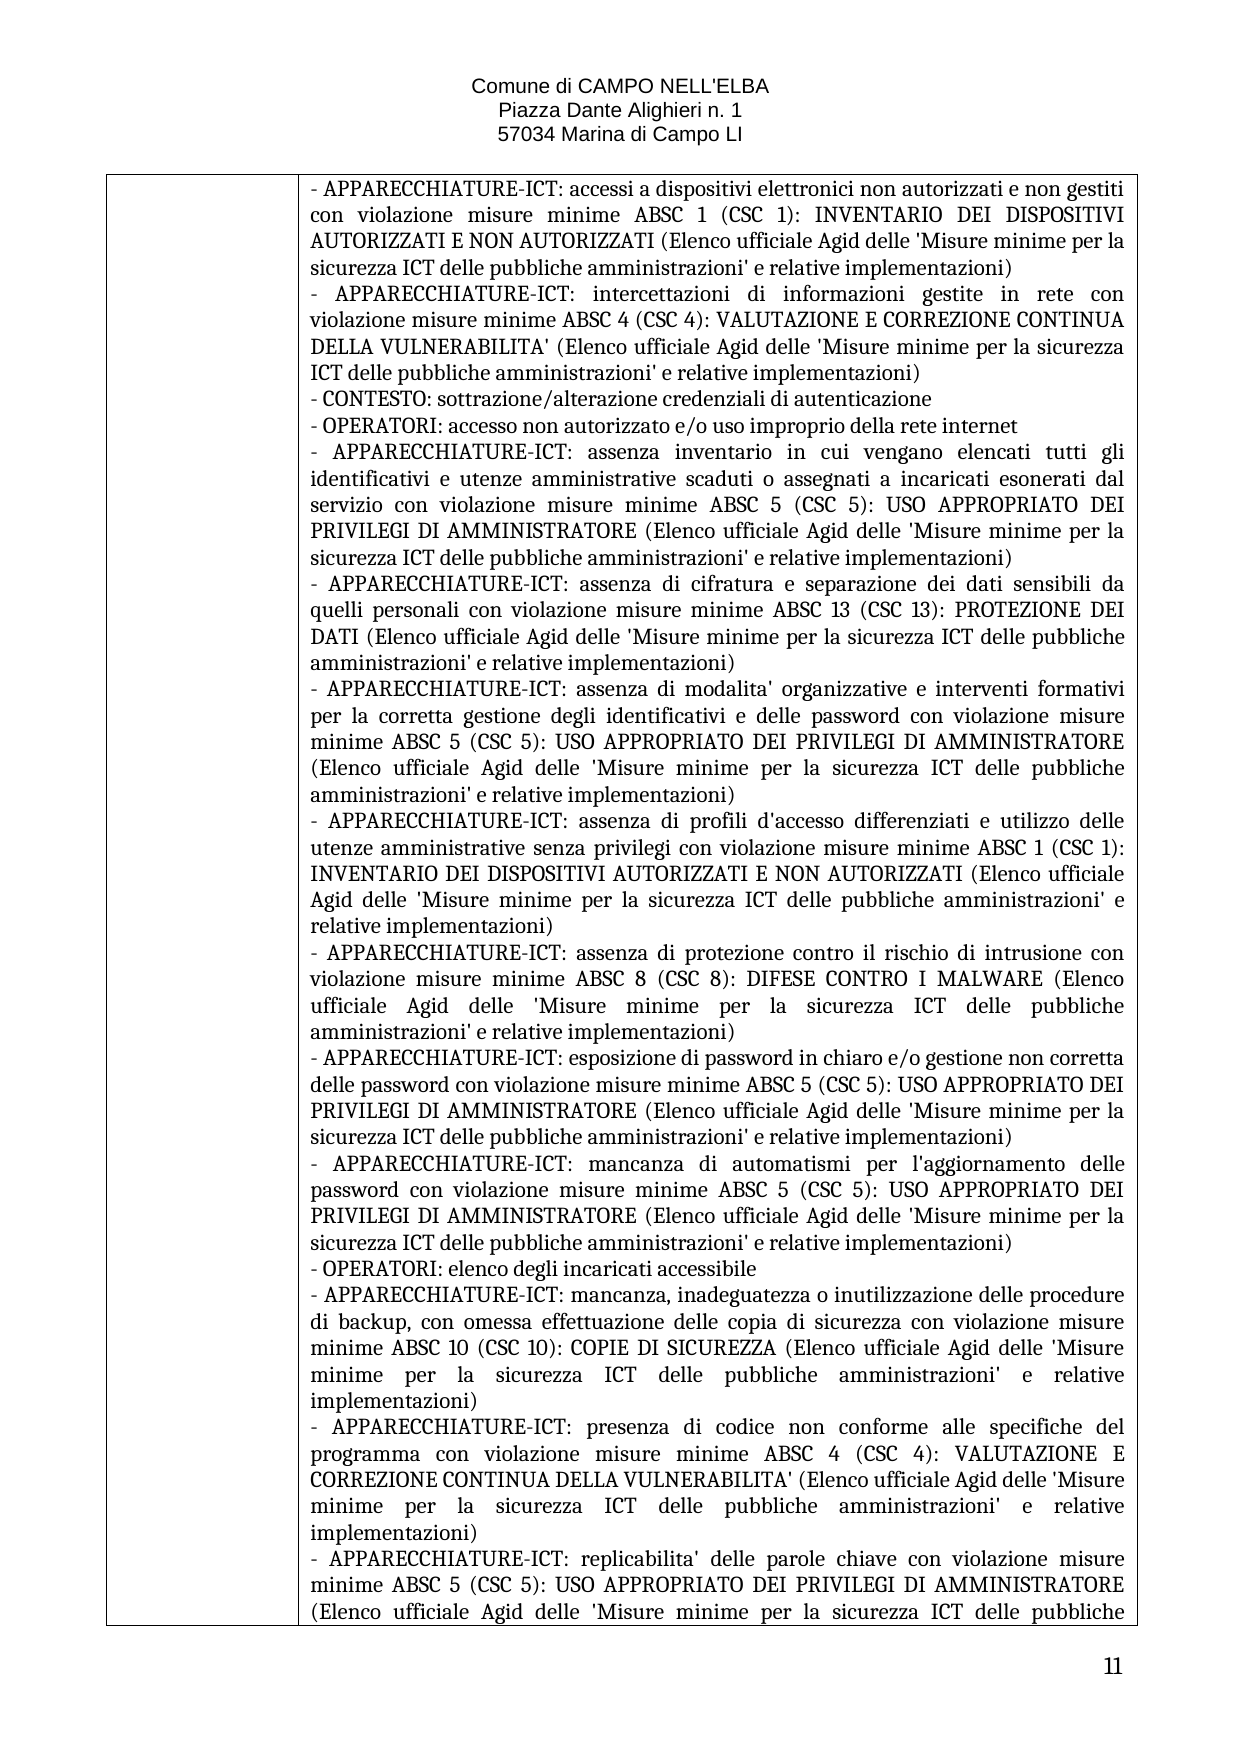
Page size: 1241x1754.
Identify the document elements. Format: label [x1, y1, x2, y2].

table_cell [299, 175, 1137, 1625]
table_cell [107, 175, 298, 1625]
